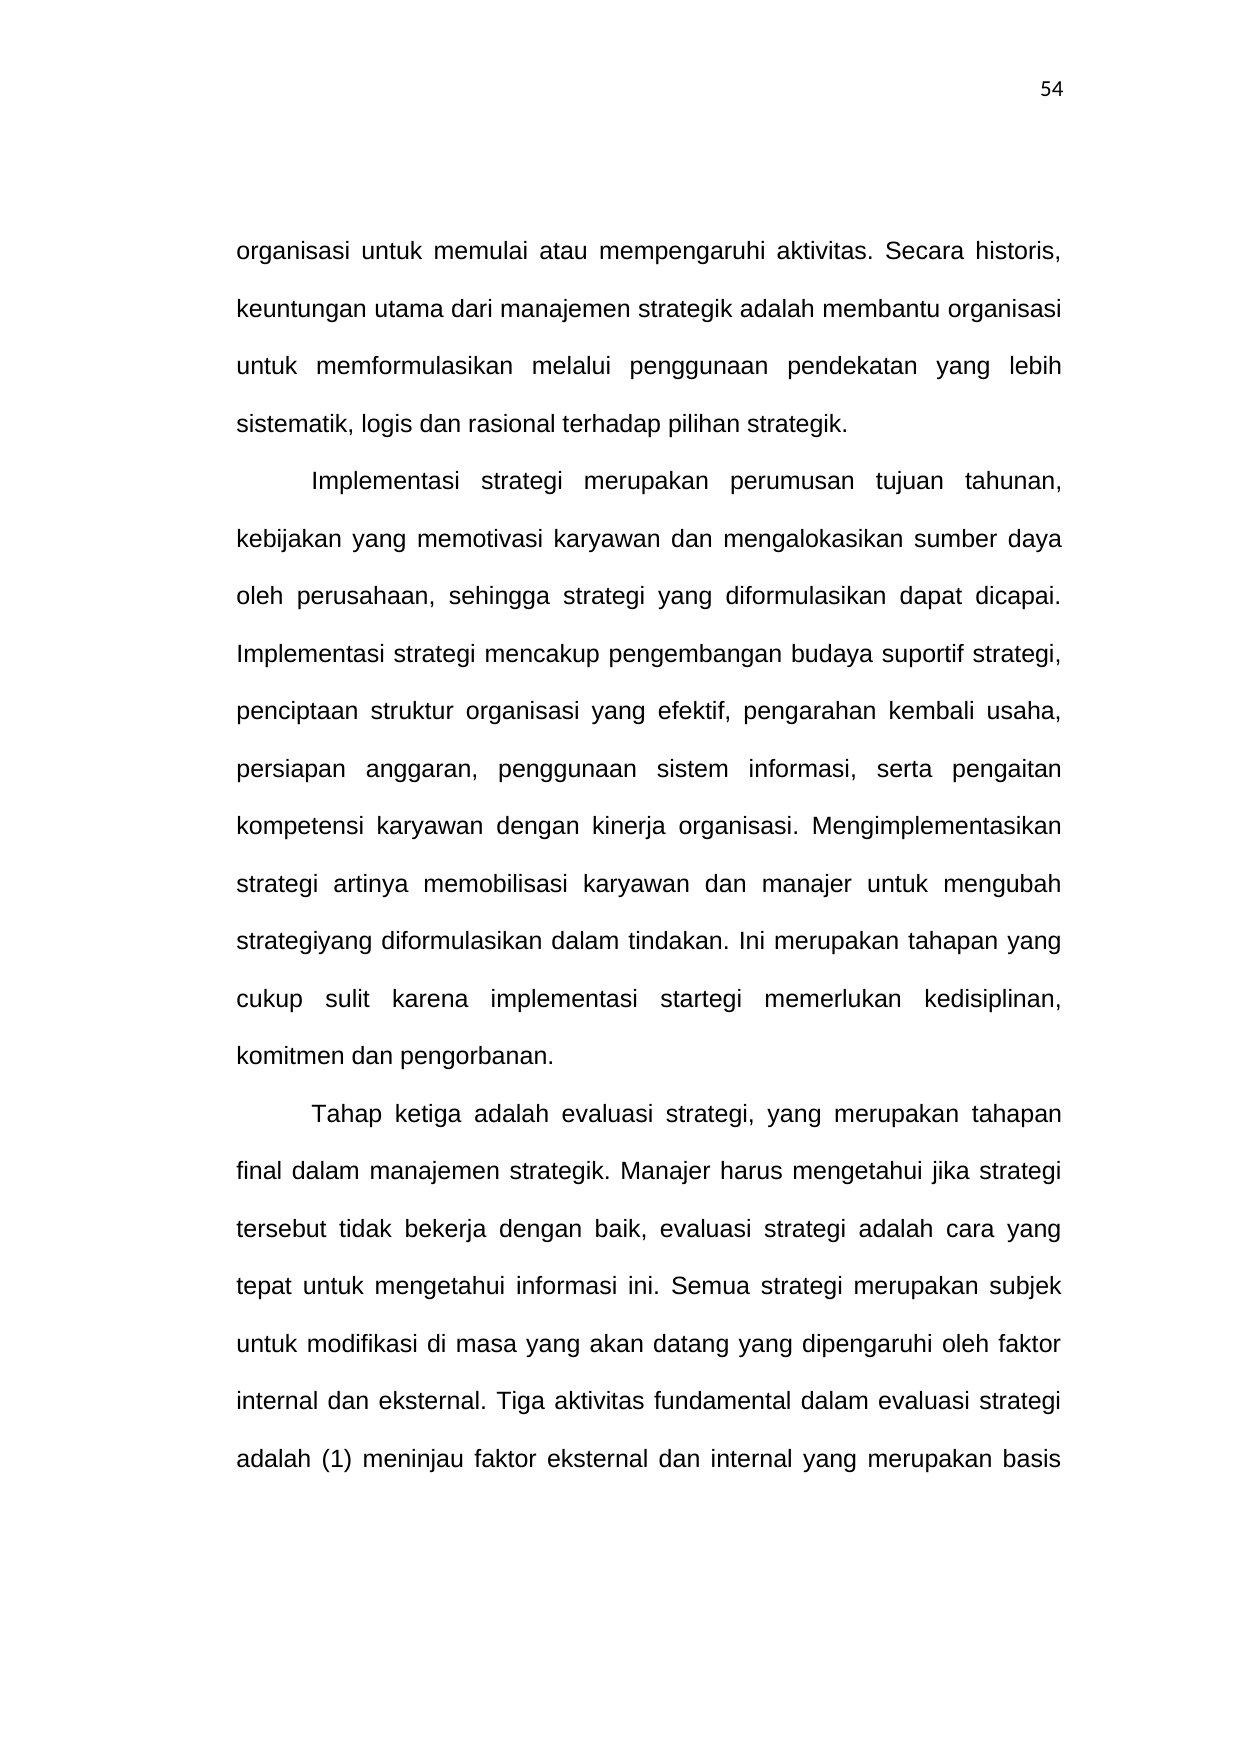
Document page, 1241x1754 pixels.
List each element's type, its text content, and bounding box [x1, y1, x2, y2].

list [236, 1099, 1063, 1472]
list Implementasi strategi merupakan perumusan tujuan tahunan, kebijakan yang memotivasi karyawan dan mengalokasikan sumber daya oleh perusahaan, sehingga strategi yang diformulasikan dapat dicapai. Implementasi strategi mencakup pengembangan budaya suportif strategi, penciptaan struktur organisasi yang efektif, pengarahan kembali usaha, persiapan anggaran, penggunaan sistem informasi, serta pengaitan kompetensi karyawan dengan kinerja organisasi. Mengimplementasikan strategi artinya memobilisasi karyawan dan manajer untuk mengubah strategiyang diformulasikan dalam tindakan. Ini merupakan tahapan yang cukup sulit karena implementasi startegi memerlukan kedisiplinan, komitmen dan pengorbanan. [236, 466, 1063, 1070]
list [236, 236, 1063, 437]
